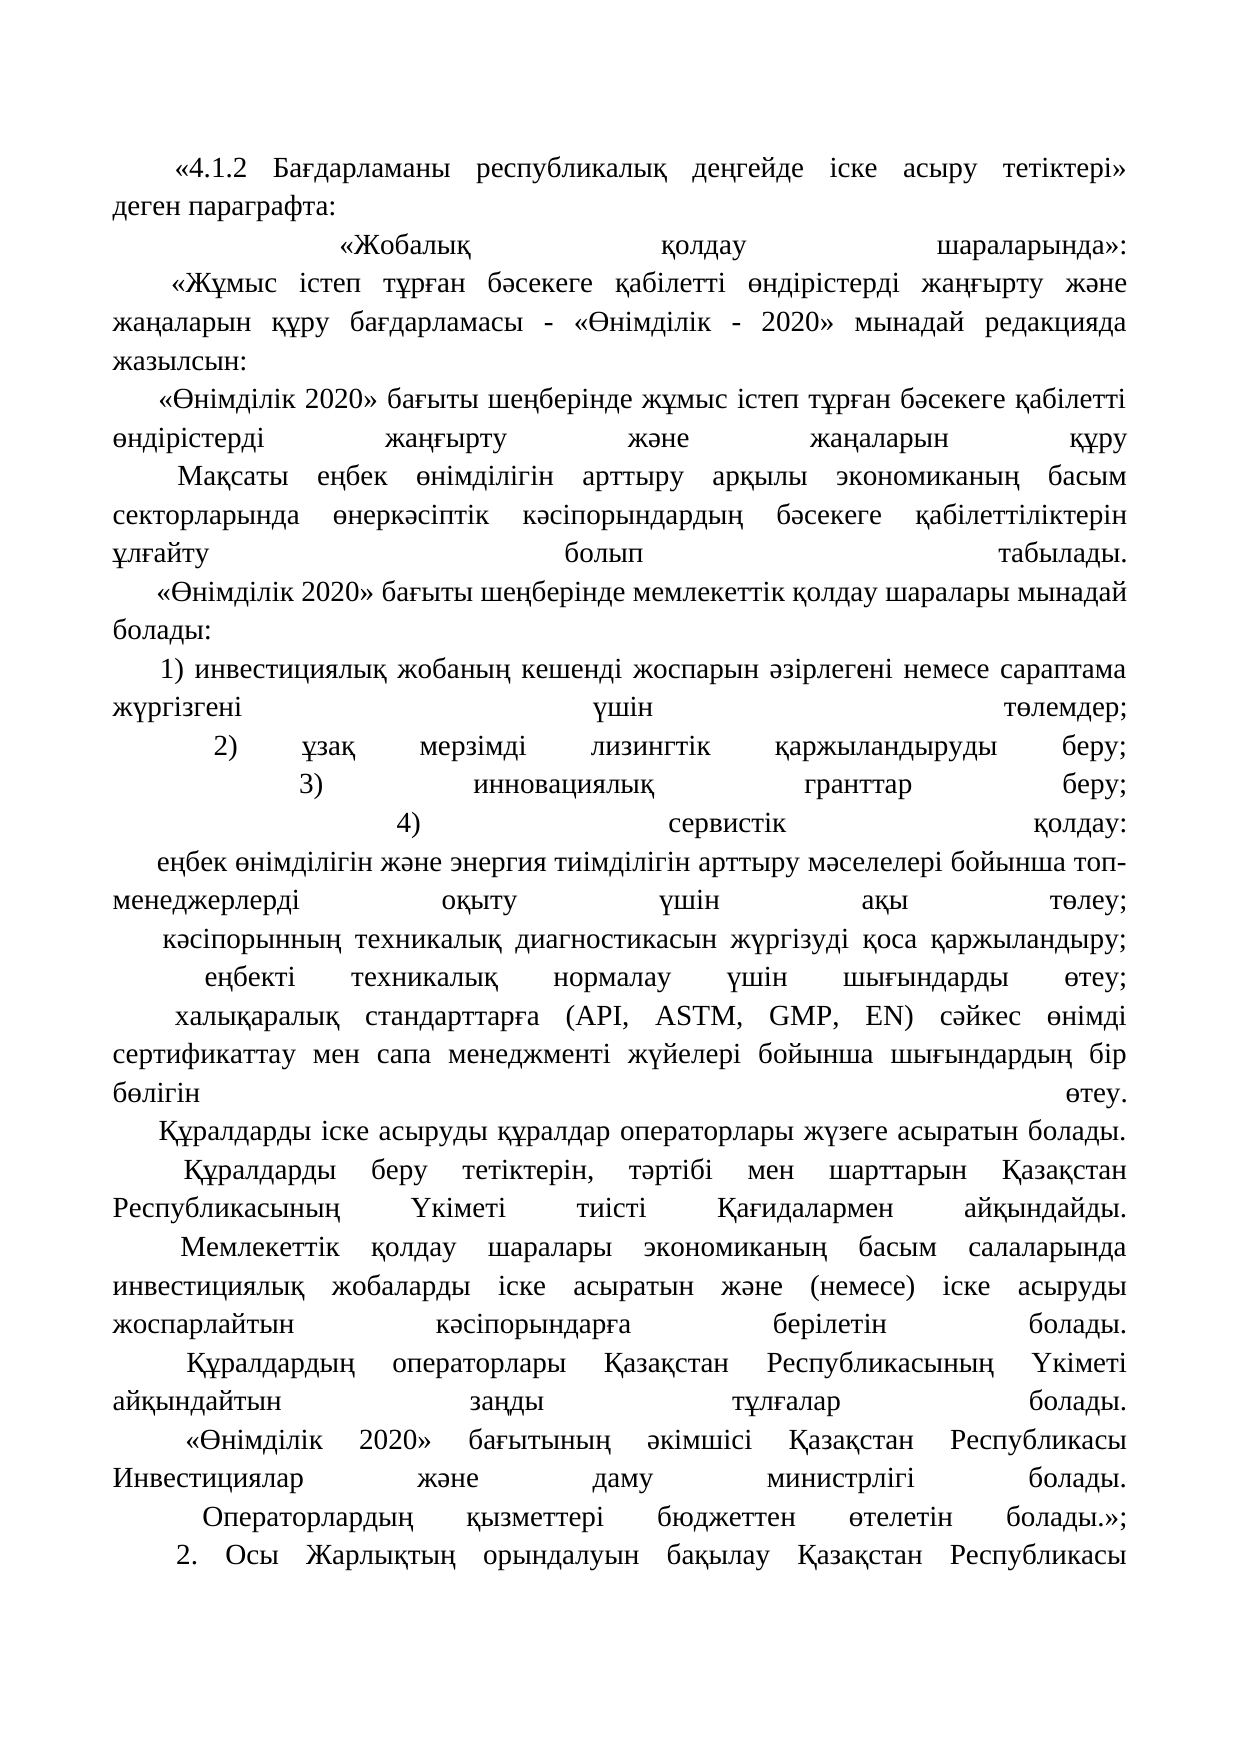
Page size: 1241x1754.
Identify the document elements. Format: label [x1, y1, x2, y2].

text [112, 150, 1128, 1571]
